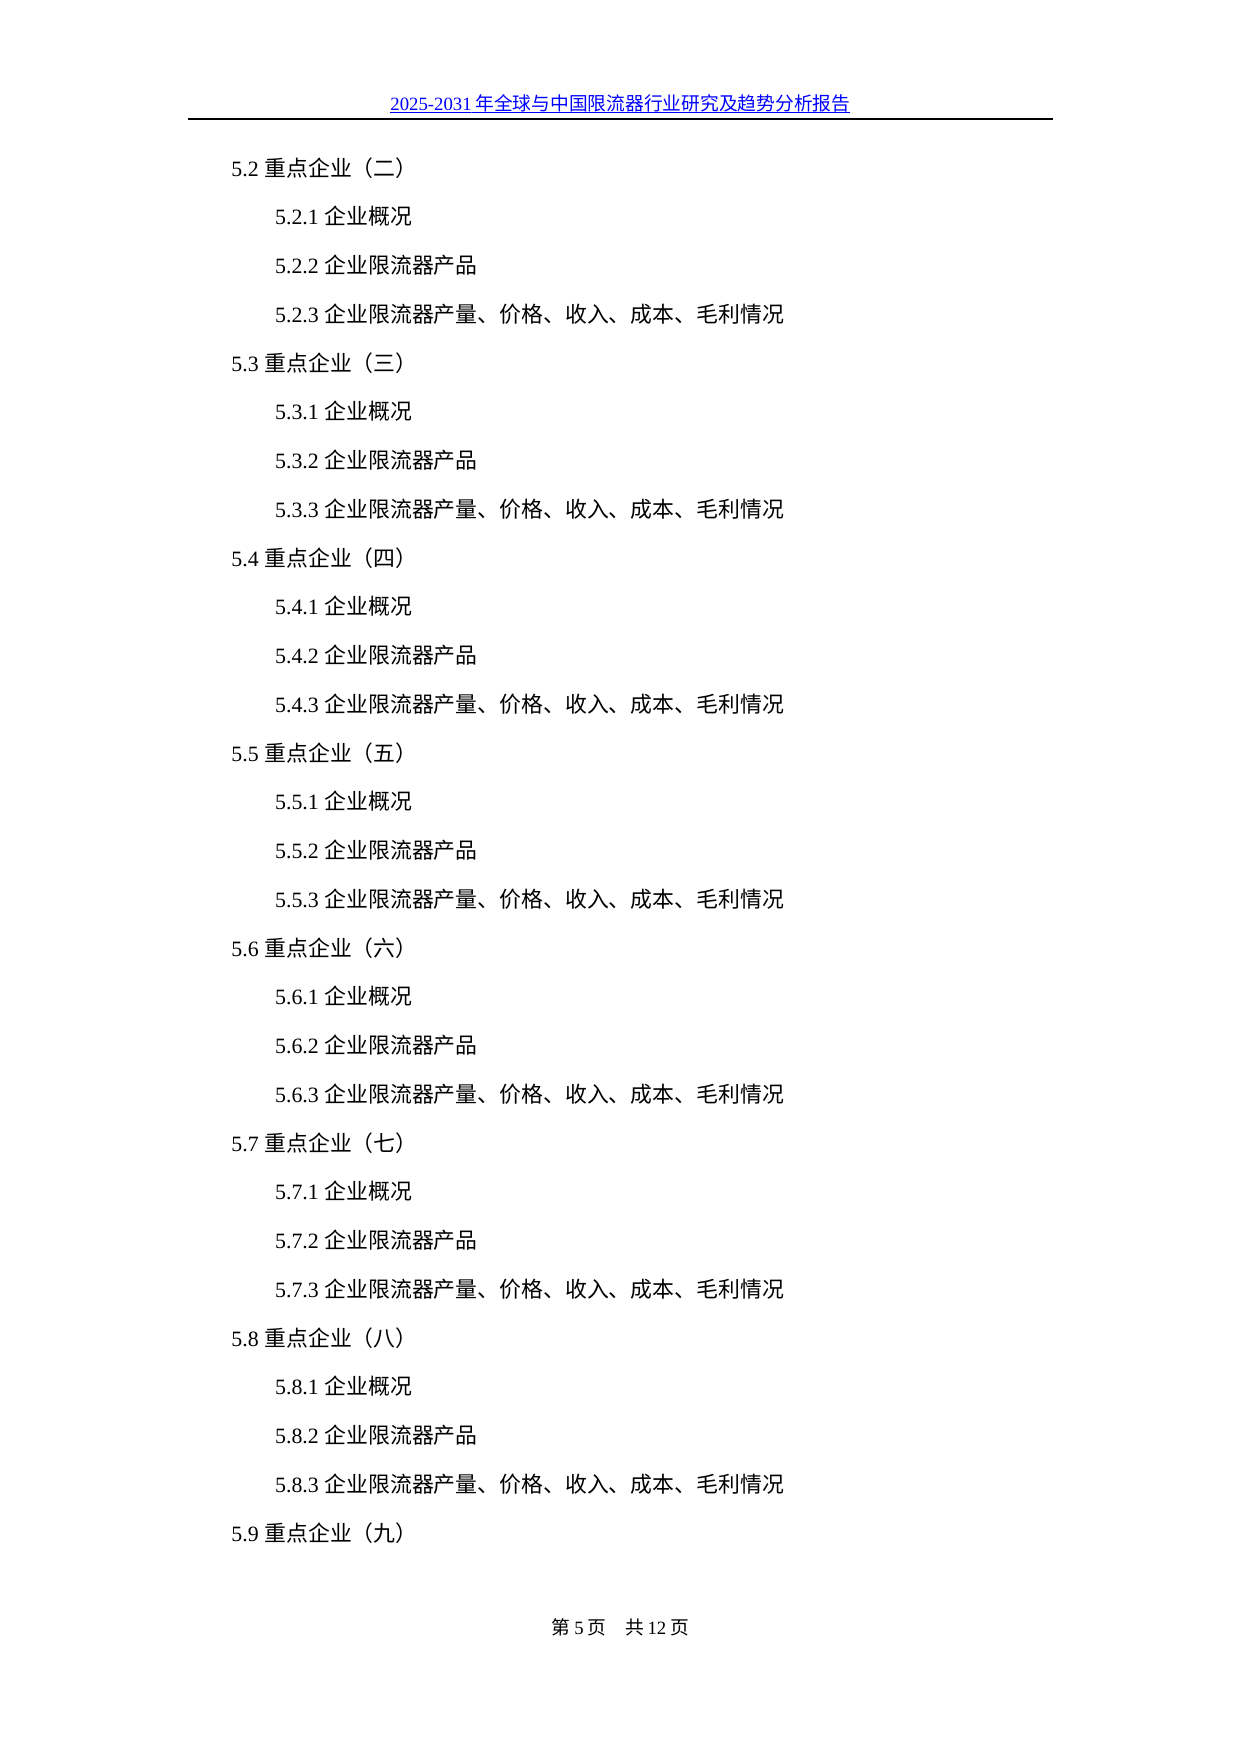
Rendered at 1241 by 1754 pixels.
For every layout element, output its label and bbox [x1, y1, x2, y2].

text [187, 150, 1053, 1548]
